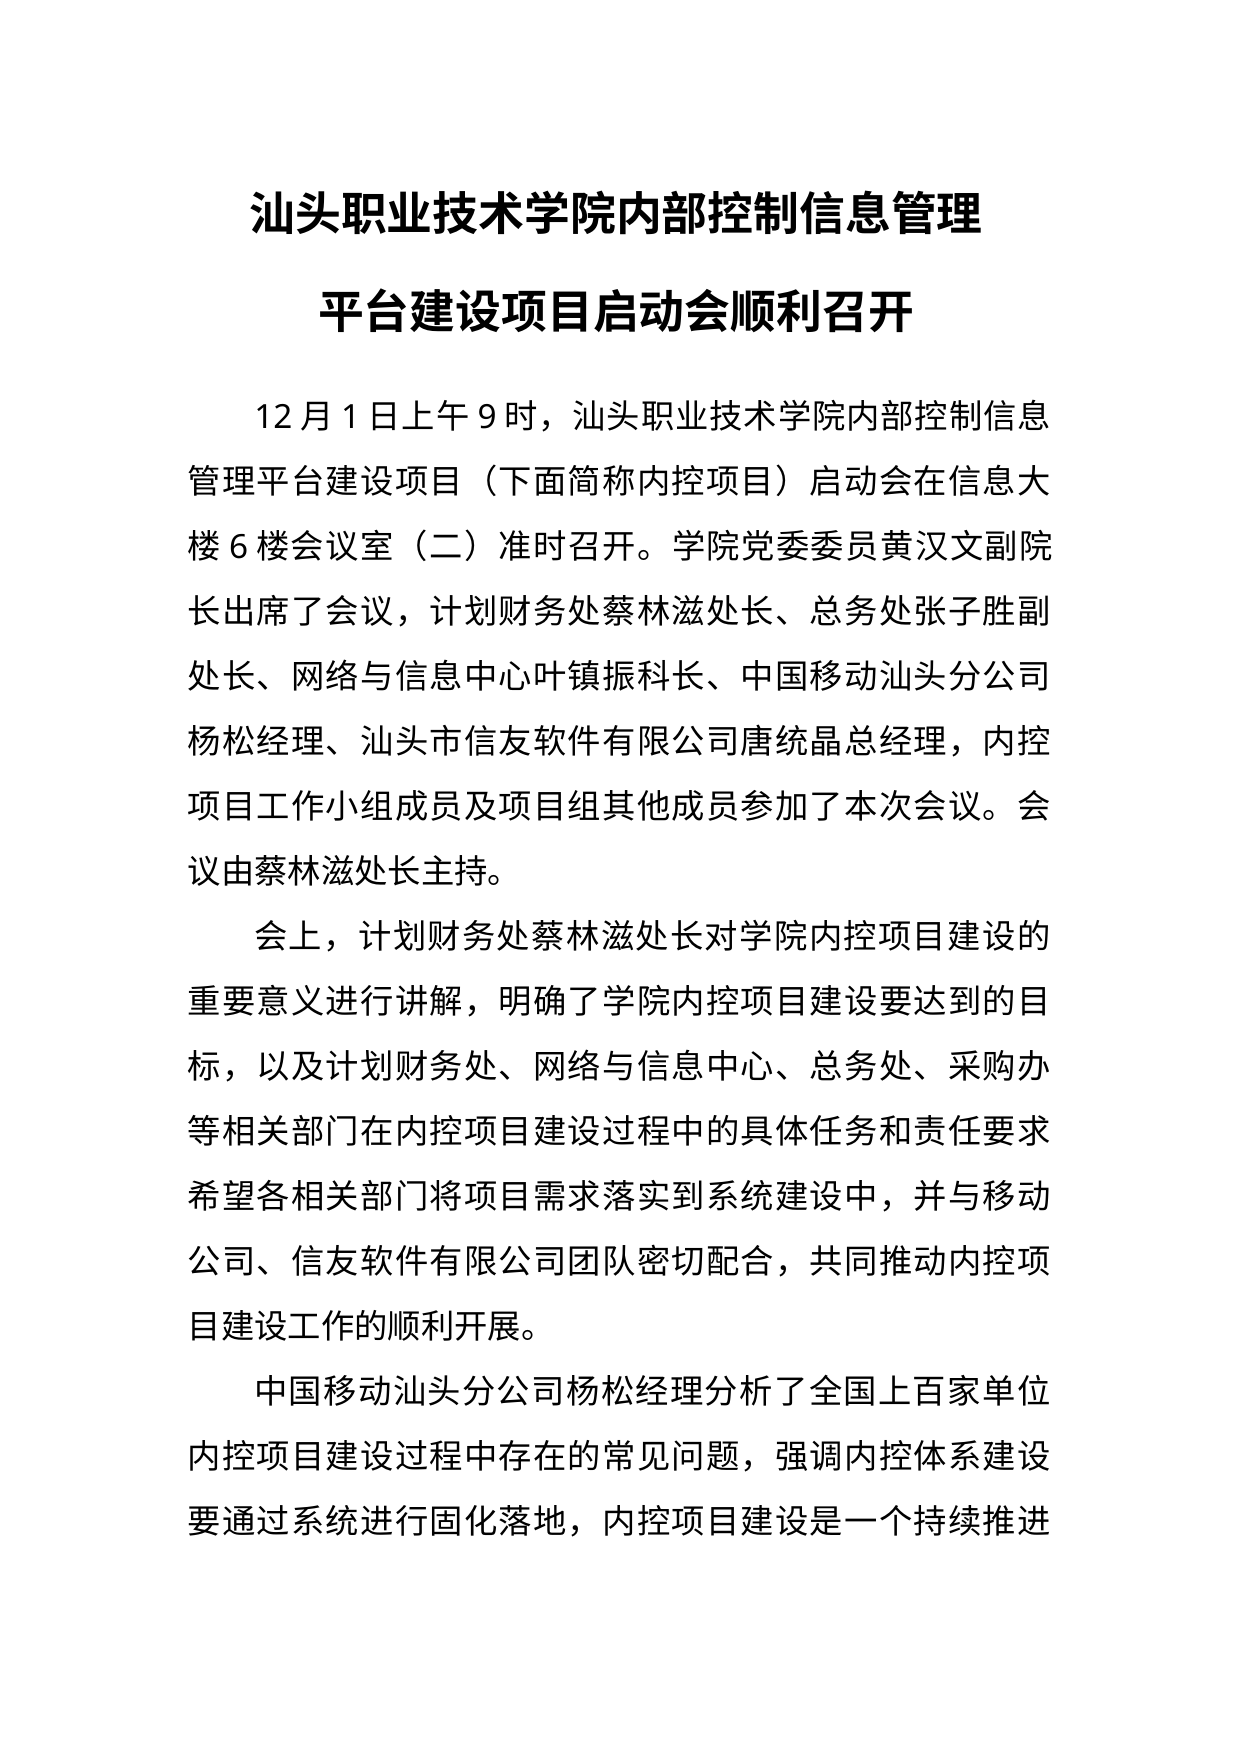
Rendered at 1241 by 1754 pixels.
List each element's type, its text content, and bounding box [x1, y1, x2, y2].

text 会上，计划财务处蔡林滋处长对学院内控项目建设的重要意义进行讲解，明确了学院内控项目建设要达到的目标，以及计划财务处、网络与信息中心、总务处、采购办等相关部门在内控项目建设过程中的具体任务和责任要求，希望各相关部门将项目需求落实到系统建设中，并与移动公司、信友软件有限公司团队密切配合，共同推动内控项目建设工作的顺利开展。 [187, 902, 1053, 1357]
text 平台建设项目启动会顺利召开 [187, 259, 1044, 357]
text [187, 1357, 1053, 1552]
text 12月1日上午9时，汕头职业技术学院内部控制信息管理平台建设项目（下面简称内控项目）启动会在信息大楼6楼会议室（二）准时召开。学院党委委员黄汉文副院长出席了会议，计划财务处蔡林滋处长、总务处张子胜副处长、网络与信息中心叶镇振科长、中国移动汕头分公司杨松经理、汕头市信友软件有限公司唐统晶总经理，内控项目工作小组成员及项目组其他成员参加了本次会议。会议由蔡林滋处长主持。 [187, 382, 1053, 902]
text 汕头职业技术学院内部控制信息管理 [187, 162, 1044, 259]
